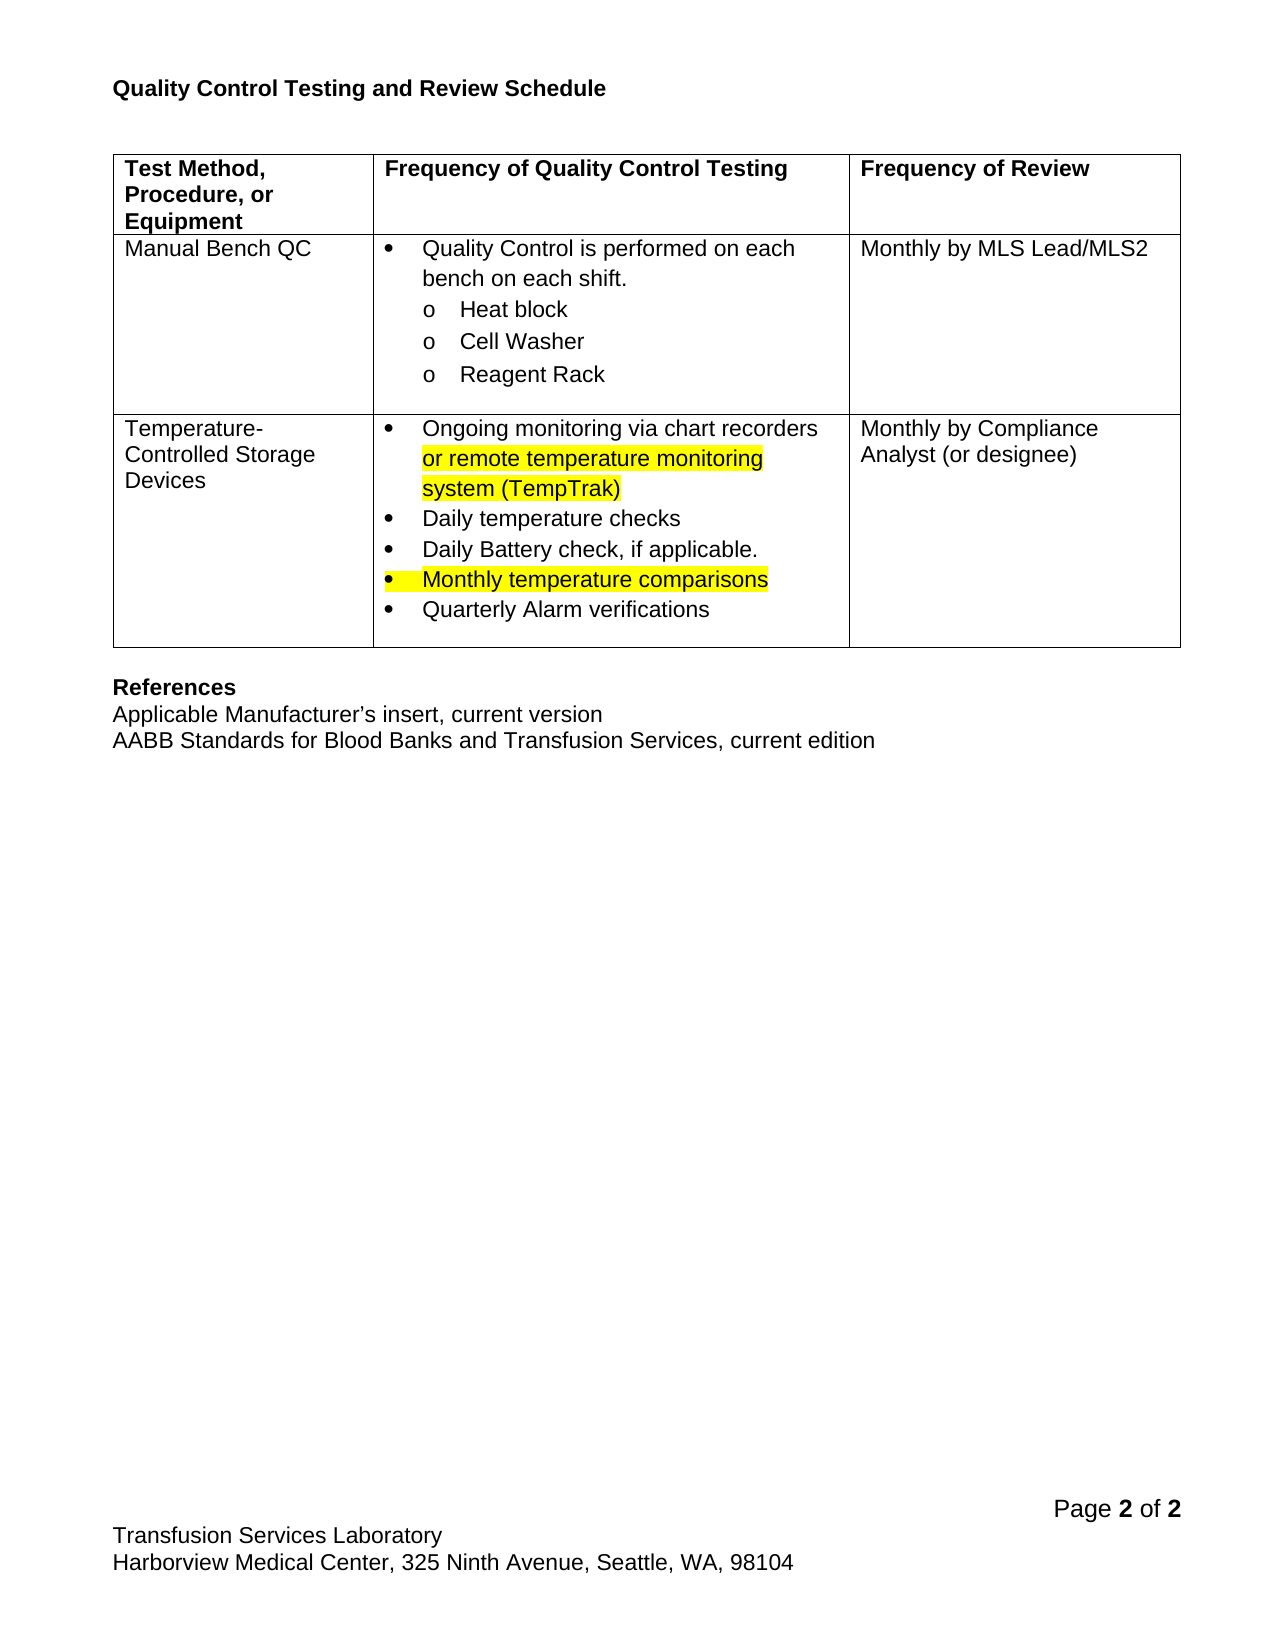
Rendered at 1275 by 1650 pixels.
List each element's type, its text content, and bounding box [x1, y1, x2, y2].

table_cell Manual Bench QC [114, 235, 373, 414]
table_cell Temperature-Controlled Storage Devices [114, 415, 373, 647]
text References [112, 674, 1181, 701]
text AABB Standards for Blood Banks and Transfusion Services, current edition [112, 727, 1181, 753]
table_cell Monthly by Compliance Analyst (or designee) [850, 415, 1180, 647]
table_header Frequency of Review [850, 155, 1180, 234]
table_header Frequency of Quality Control Testing [374, 155, 849, 234]
table_cell Ongoing monitoring via chart recorders or remote temperature monitoring system (TempTrak) Daily temperature checks Daily Battery check, if applicable. Monthly temperature comparisons Quarterly Alarm verifications [374, 415, 849, 647]
table_cell Quality Control is performed on each bench on each shift. Heat block Cell Washer Reagent Rack [374, 235, 849, 414]
table_header Test Method, Procedure, or Equipment [114, 155, 373, 234]
table_cell Monthly by MLS Lead/MLS2 [850, 235, 1180, 414]
text Applicable Manufacturer’s insert, current version [112, 701, 1181, 727]
